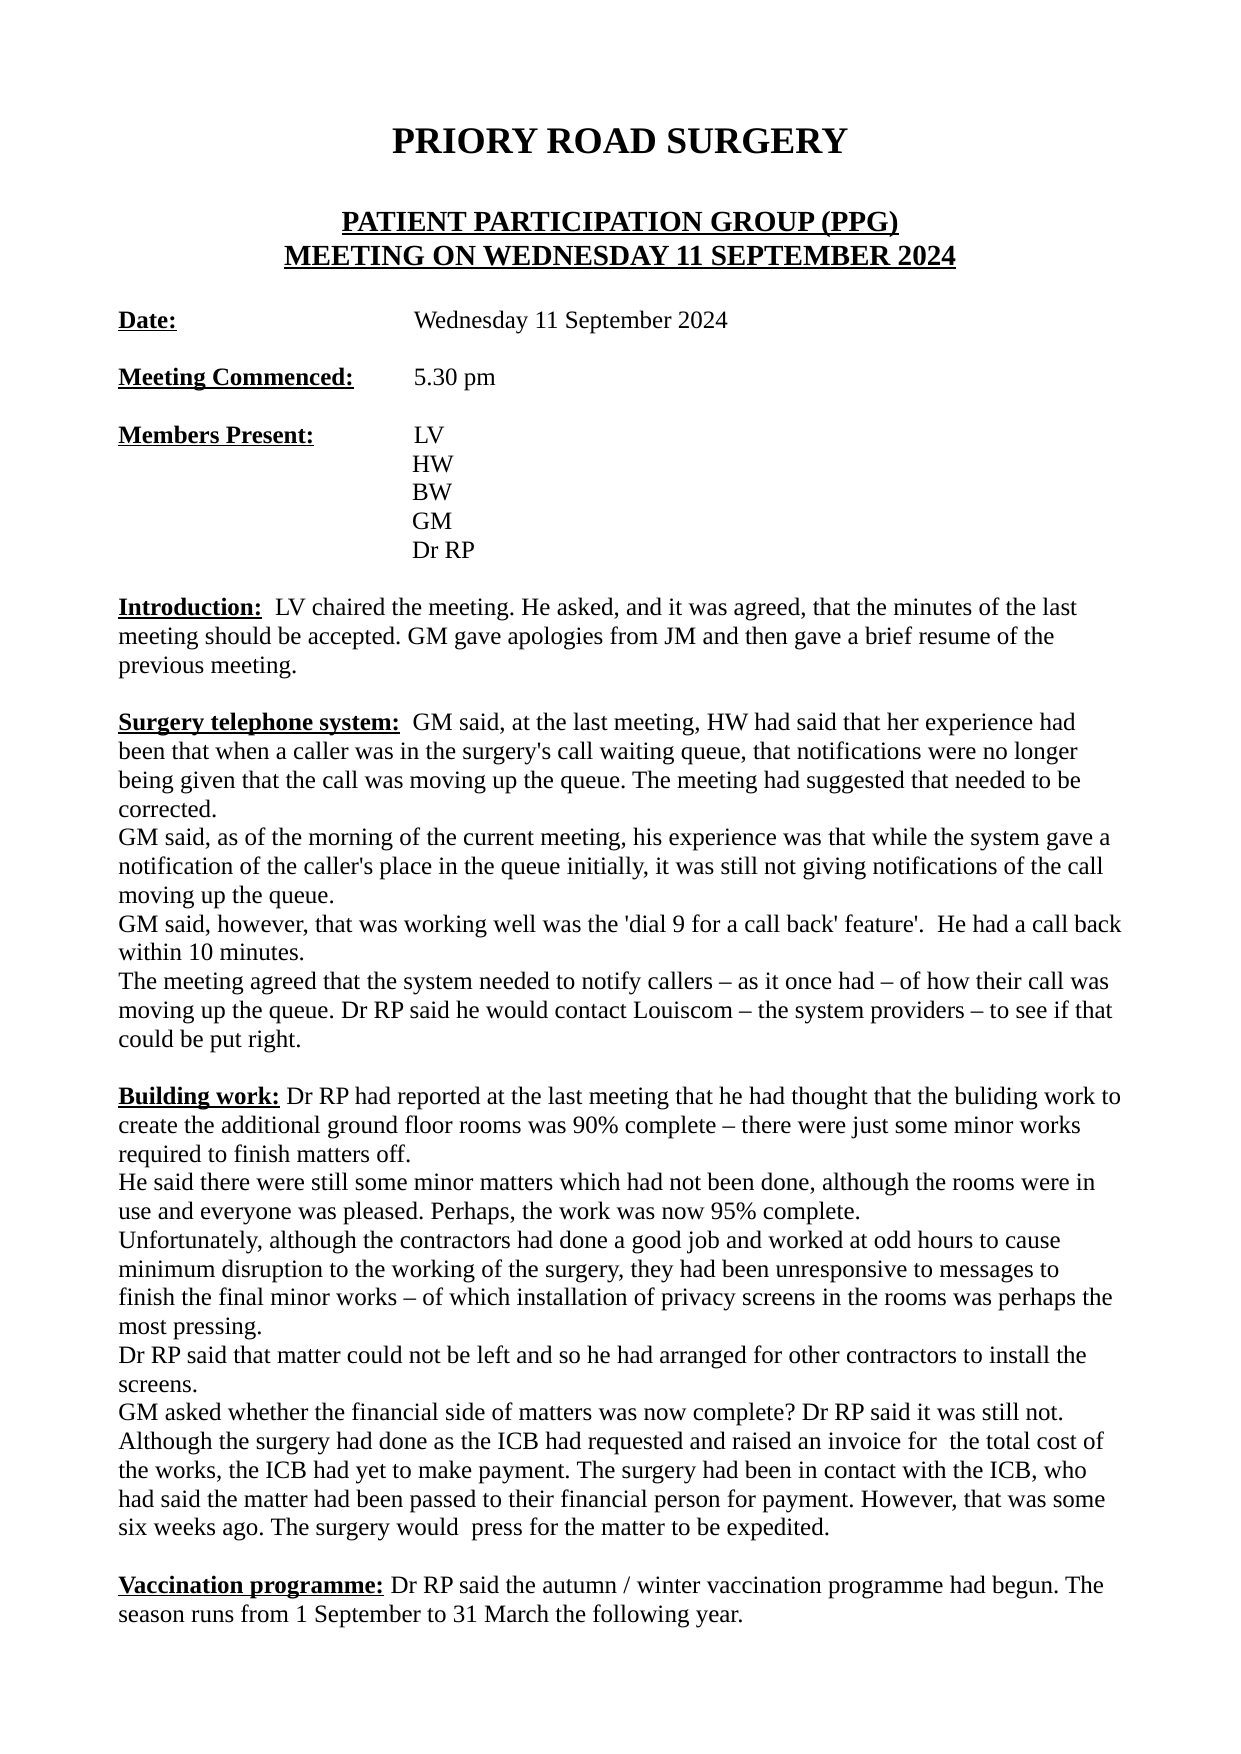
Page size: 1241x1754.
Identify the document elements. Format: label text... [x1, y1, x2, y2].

text BW [118, 477, 1122, 506]
text Surgery telephone system: GM said, at the last meeting, HW had said that her experience had been that when a caller was in the surgery's call waiting queue, that notifications were no longer being given that the call was moving up the queue. The meeting had suggested that needed to be corrected. [118, 707, 1122, 822]
text Meeting Commenced: 5.30 pm [118, 362, 1122, 391]
text The meeting agreed that the system needed to notify callers – as it once had – of how their call was moving up the queue. Dr RP said he would contact Louiscom – the system providers – to see if that could be put right. [118, 966, 1122, 1052]
text GM said, as of the morning of the current meeting, his experience was that while the system gave a notification of the caller's place in the queue initially, it was still not giving notifications of the call moving up the queue. [118, 822, 1122, 909]
text Members Present: LV [118, 420, 1122, 449]
text Building work: Dr RP had reported at the last meeting that he had thought that the buliding work to create the additional ground floor rooms was 90% complete – there were just some minor works required to finish matters off. [118, 1081, 1122, 1167]
text GM asked whether the financial side of matters was now complete? Dr RP said it was still not. Although the surgery had done as the ICB had requested and raised an invoice for the total cost of the works, the ICB had yet to make payment. The surgery had been in contact with the ICB, who had said the matter had been passed to their financial person for payment. However, that was some six weeks ago. The surgery would press for the matter to be expedited. [118, 1397, 1122, 1541]
text GM [118, 506, 1122, 535]
text Unfortunately, although the contractors had done a good job and worked at odd hours to cause minimum disruption to the working of the surgery, they had been unresponsive to messages to finish the final minor works – of which installation of privacy screens in the rooms was perhaps the most pressing. [118, 1225, 1122, 1340]
text He said there were still some minor matters which had not been done, although the rooms were in use and everyone was pleased. Perhaps, the work was now 95% complete. [118, 1167, 1122, 1225]
text HW [118, 449, 1122, 477]
text Dr RP said that matter could not be left and so he had arranged for other contractors to install the screens. [118, 1340, 1122, 1397]
text MEETING ON WEDNESDAY 11 SEPTEMBER 2024 [118, 238, 1122, 271]
text PATIENT PARTICIPATION GROUP (PPG) [118, 204, 1122, 238]
text GM said, however, that was working well was the 'dial 9 for a call back' feature'. He had a call back within 10 minutes. [118, 909, 1122, 966]
text Date: Wednesday 11 September 2024 [118, 305, 1122, 334]
text Vaccination programme: Dr RP said the autumn / winter vaccination programme had begun. The season runs from 1 September to 31 March the following year. [118, 1570, 1122, 1627]
text Dr RP [118, 535, 1122, 564]
text PRIORY ROAD SURGERY [118, 118, 1122, 161]
text Introduction: LV chaired the meeting. He asked, and it was agreed, that the minutes of the last meeting should be accepted. GM gave apologies from JM and then gave a brief resume of the previous meeting. [118, 592, 1122, 679]
